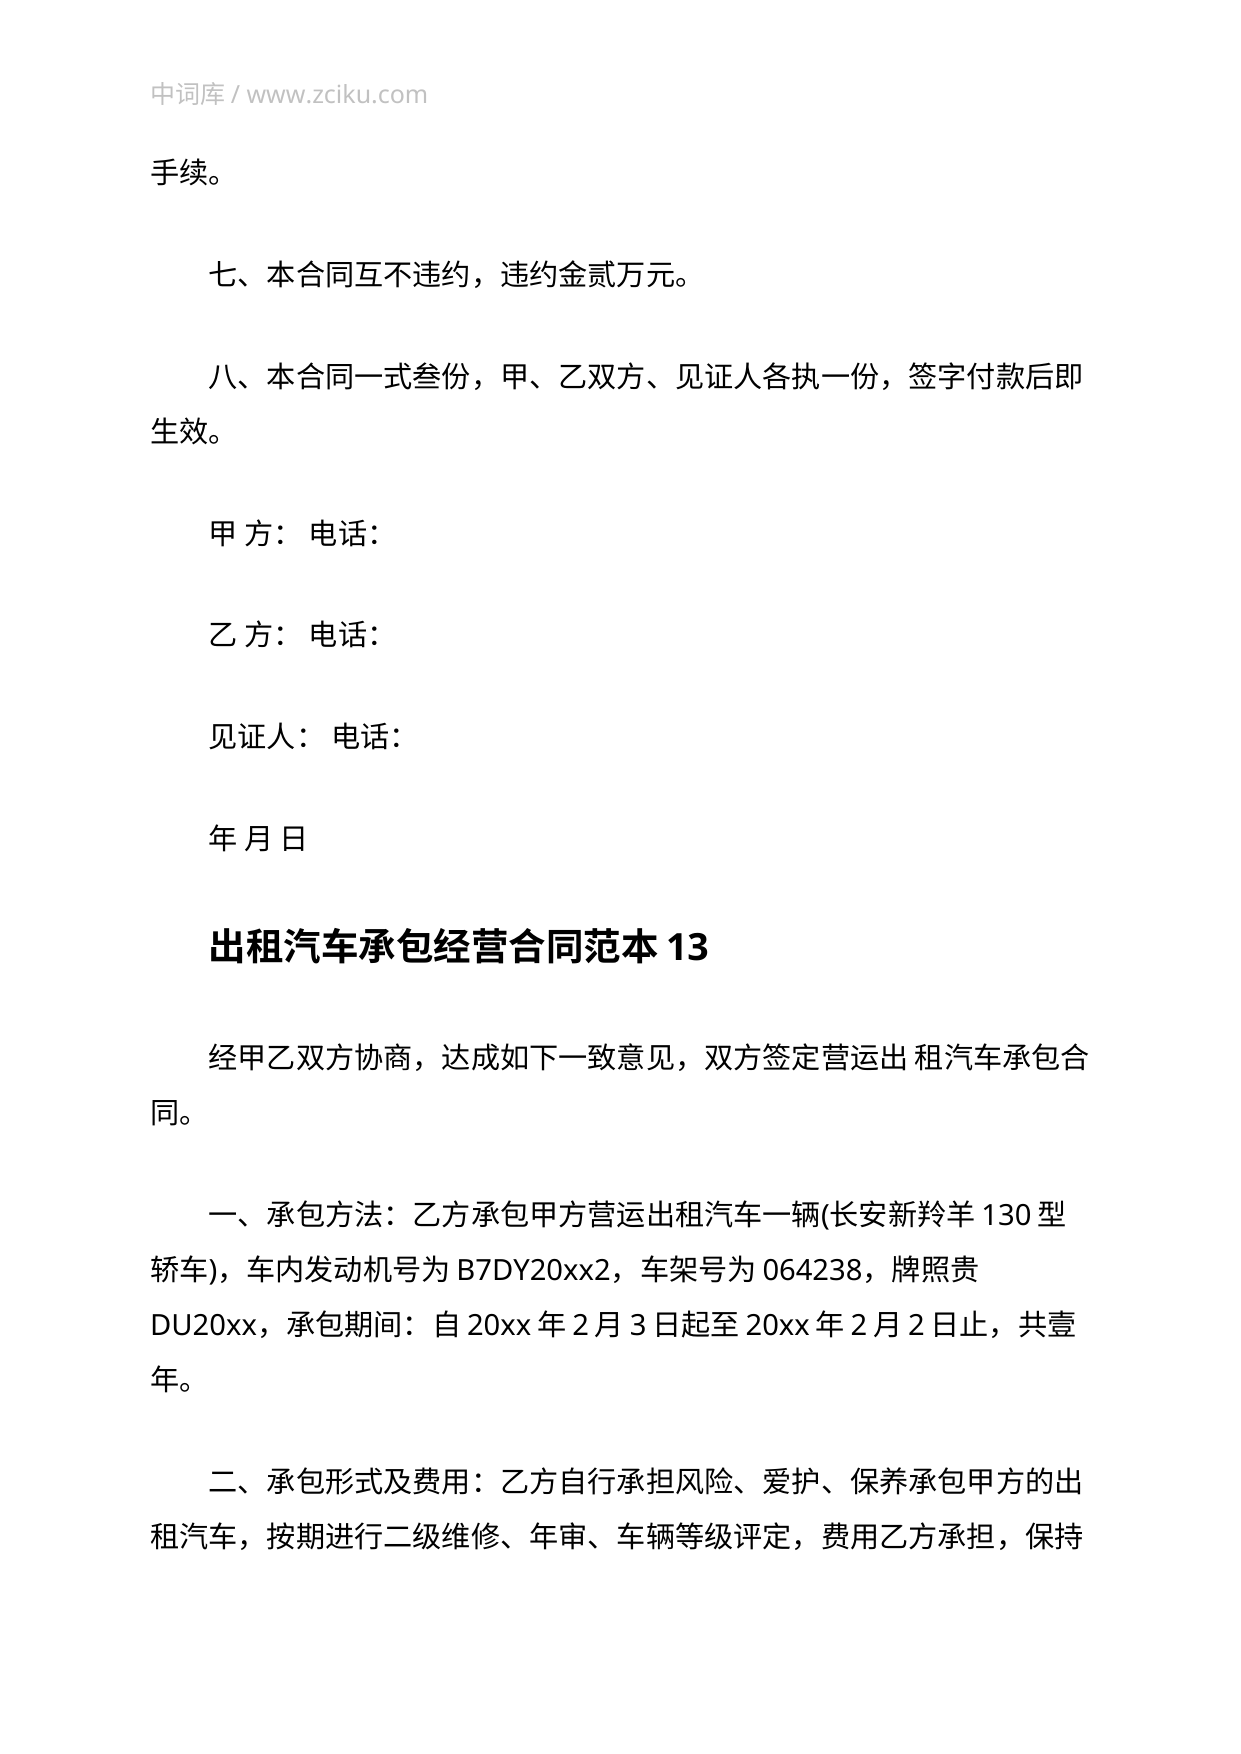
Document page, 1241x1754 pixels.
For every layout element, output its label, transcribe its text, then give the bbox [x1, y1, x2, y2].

text 一、承包方法：乙方承包甲方营运出租汽车一辆(长安新羚羊130型轿车)，车内发动机号为B7DY20xx2，车架号为064238，牌照贵DU20xx，承包期间：自20xx年2月3日起至20xx年2月2日止，共壹年。 [150, 1192, 1090, 1399]
text 乙 方： 电话： [150, 612, 1090, 654]
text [150, 1458, 1090, 1556]
text 甲 方： 电话： [150, 510, 1090, 552]
text 八、本合同一式叁份，甲、乙双方、见证人各执一份，签字付款后即生效。 [150, 353, 1090, 451]
text 见证人： 电话： [150, 714, 1090, 756]
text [150, 150, 1090, 192]
text 七、本合同互不违约，违约金贰万元。 [150, 252, 1090, 294]
text 出租汽车承包经营合同范本13 [150, 917, 1090, 972]
text 经甲乙双方协商，达成如下一致意见，双方签定营运出 租汽车承包合同。 [150, 1035, 1090, 1132]
text 年 月 日 [150, 816, 1090, 858]
